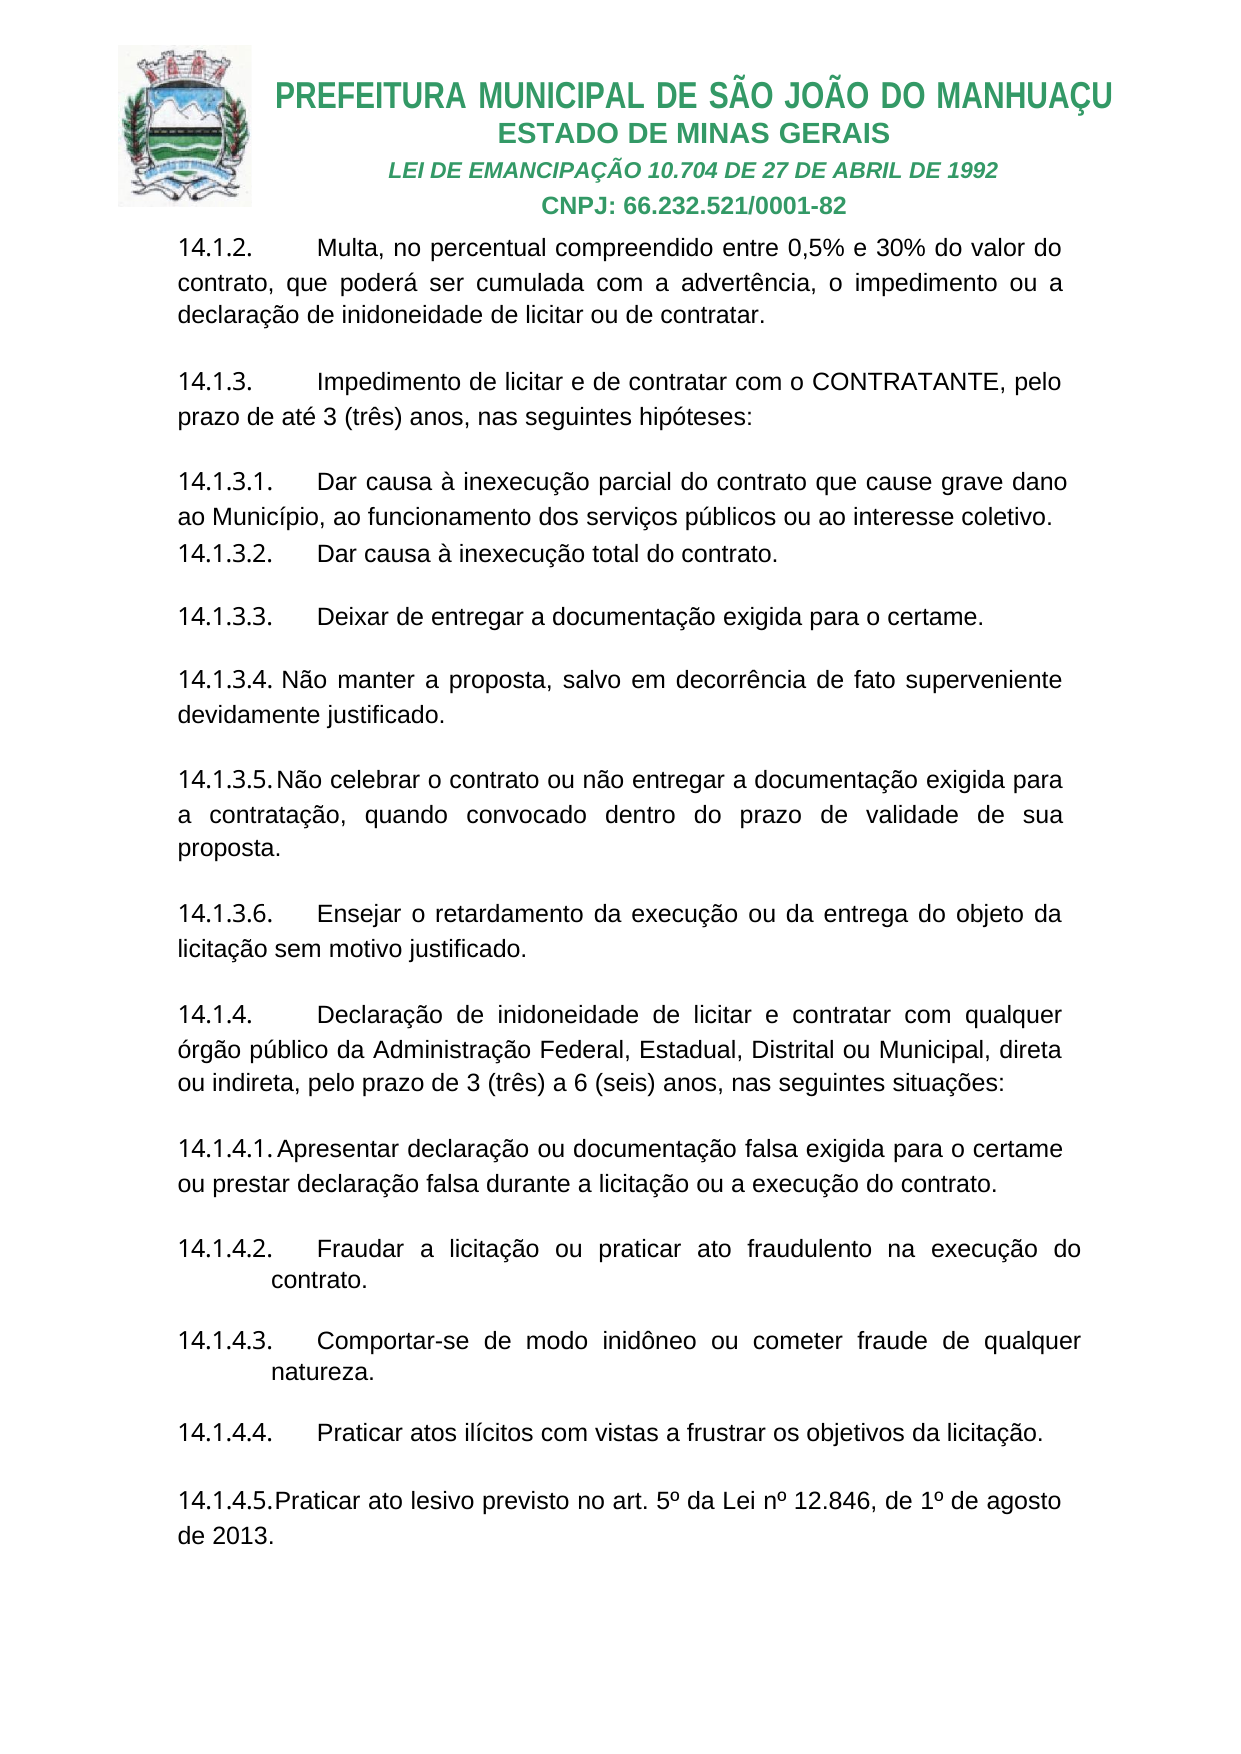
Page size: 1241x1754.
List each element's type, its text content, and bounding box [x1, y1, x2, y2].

list Deixar de entregar a documentação exigida para o certame. [177, 598, 1082, 633]
list Dar causa à inexecução parcial do contrato que cause grave dano ao Município, ao funcionamento dos serviços públicos ou ao interesse coletivo. [177, 464, 1069, 531]
list Não celebrar o contrato ou não entregar a documentação exigida para a contratação, quando convocado dentro do prazo de validade de sua proposta. [177, 762, 1063, 862]
list Multa, no percentual compreendido entre 0,5% e 30% do valor do contrato, que poderá ser cumulada com a advertência, o impedimento ou a declaração de inidoneidade de licitar ou de contratar. [177, 229, 1063, 329]
list Não manter a proposta, salvo em decorrência de fato superveniente devidamente justificado. [177, 661, 1063, 728]
list Dar causa à inexecução total do contrato. [177, 535, 1082, 569]
list Comportar-se de modo inidôneo ou cometer fraude de qualquer natureza. [177, 1322, 1082, 1385]
picture [118, 45, 252, 207]
list Ensejar o retardamento da execução ou da entrega do objeto da licitação sem motivo justificado. [177, 896, 1063, 963]
list Praticar atos ilícitos com vistas a frustrar os objetivos da licitação. [177, 1414, 1082, 1448]
list Impedimento de licitar e de contratar com o CONTRATANTE, pelo prazo de até 3 (três) anos, nas seguintes hipóteses: [177, 363, 1063, 430]
list Praticar ato lesivo previsto no art. 5º da Lei nº 12.846, de 1º de agosto de 2013. [177, 1482, 1063, 1549]
list Apresentar declaração ou documentação falsa exigida para o certame ou prestar declaração falsa durante a licitação ou a execução do contrato. [177, 1130, 1063, 1197]
list Fraudar a licitação ou praticar ato fraudulento na execução do contrato. [177, 1231, 1082, 1293]
list Declaração de inidoneidade de licitar e contratar com qualquer órgão público da Administração Federal, Estadual, Distrital ou Municipal, direta ou indireta, pelo prazo de 3 (três) a 6 (seis) anos, nas seguintes situações: [177, 997, 1063, 1097]
